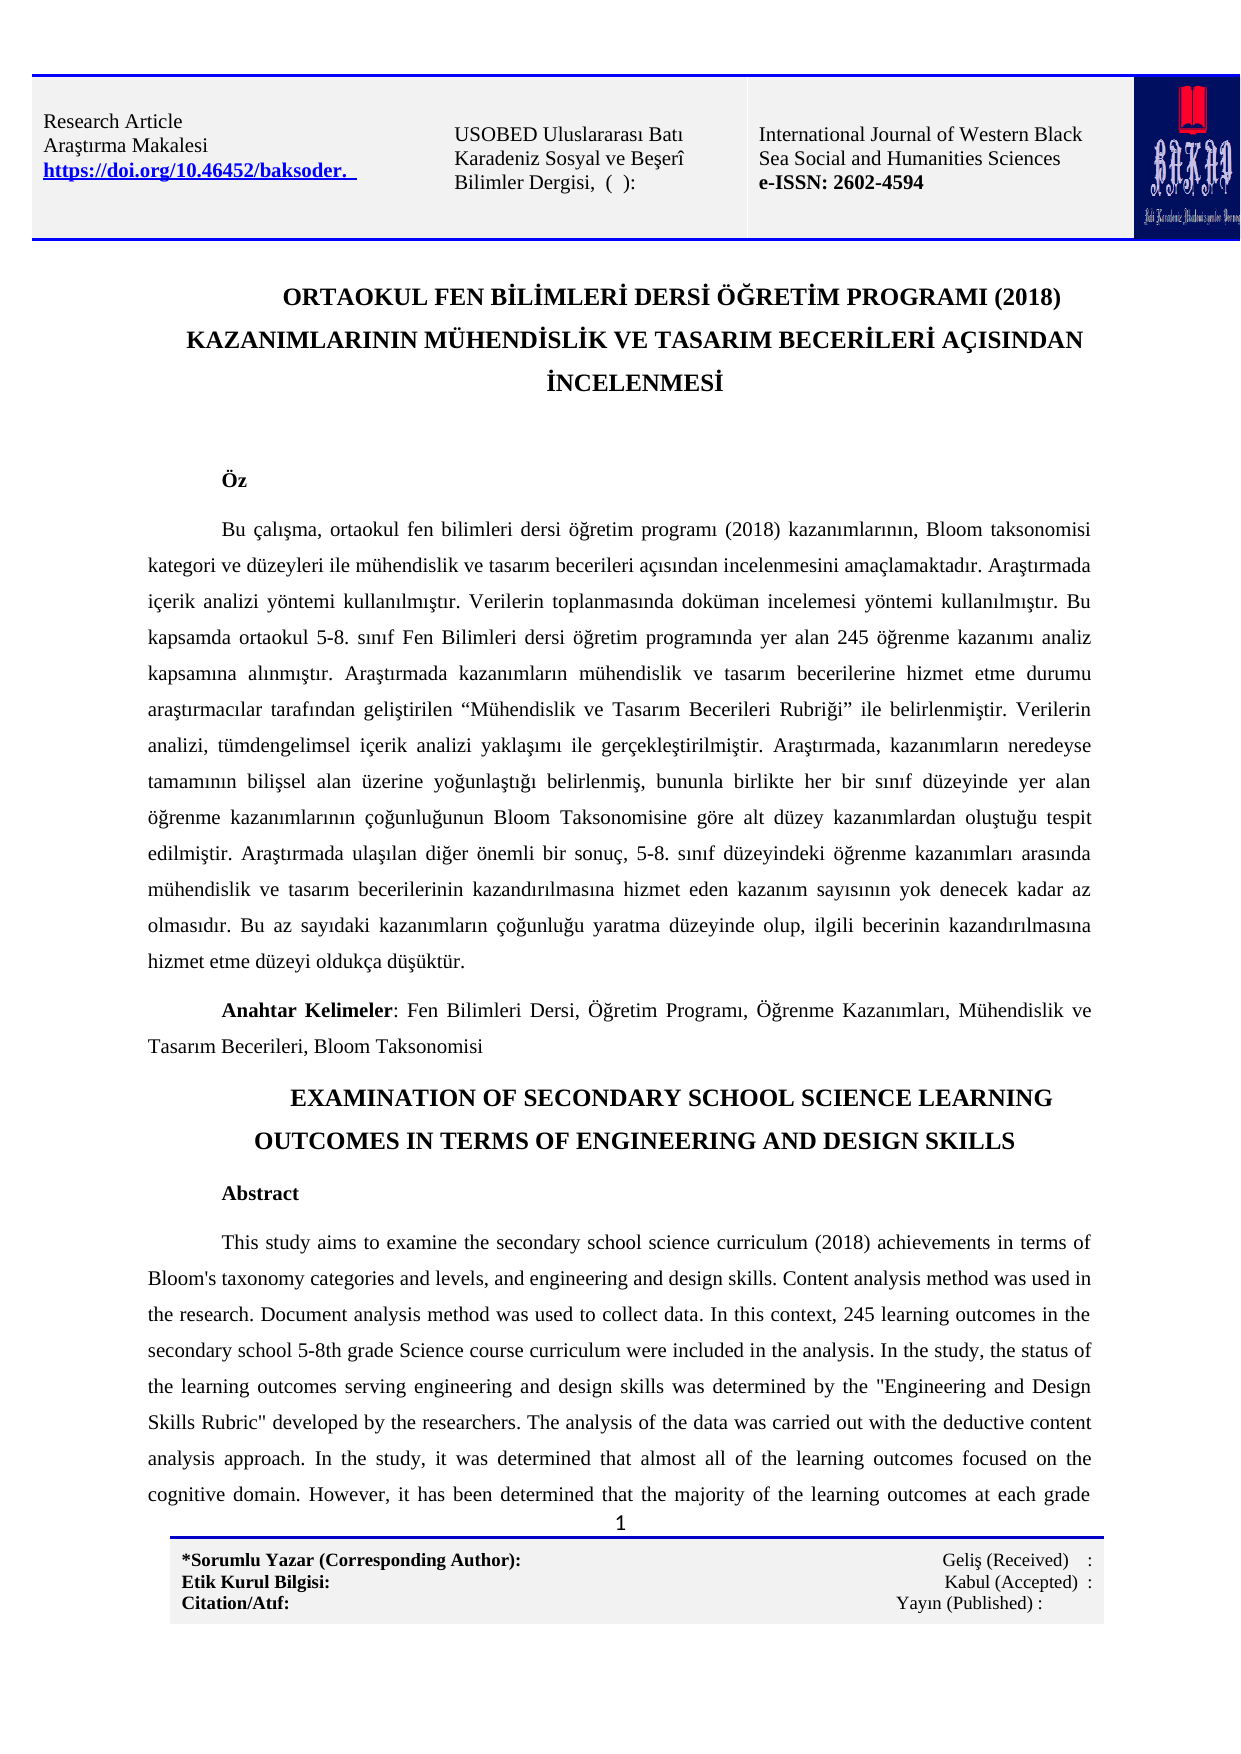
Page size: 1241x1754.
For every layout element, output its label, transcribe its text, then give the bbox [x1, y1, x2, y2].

text Öz [148, 468, 1093, 492]
text Abstract [148, 1181, 1093, 1205]
picture [1134, 77, 1241, 239]
text Bu çalışma, ortaokul fen bilimleri dersi öğretim programı (2018) kazanımlarının, Bloom taksonomisi kategori ve düzeyleri ile mühendislik ve tasarım becerileri açısından incelenmesini amaçlamaktadır. Araştırmada içerik analizi yöntemi kullanılmıştır. Verilerin toplanmasında doküman incelemesi yöntemi kullanılmıştır. Bu kapsamda ortaokul 5-8. sınıf Fen Bilimleri dersi öğretim programında yer alan 245 öğrenme kazanımı analiz kapsamına alınmıştır. Araştırmada kazanımların mühendislik ve tasarım becerilerine hizmet etme durumu araştırmacılar tarafından geliştirilen “Mühendislik ve Tasarım Becerileri Rubriği” ile belirlenmiştir. Verilerin analizi, tümdengelimsel içerik analizi yaklaşımı ile gerçekleştirilmiştir. Araştırmada, kazanımların neredeyse tamamının bilişsel alan üzerine yoğunlaştığı belirlenmiş, bununla birlikte her bir sınıf düzeyinde yer alan öğrenme kazanımlarının çoğunluğunun Bloom Taksonomisine göre alt düzey kazanımlardan oluştuğu tespit edilmiştir. Araştırmada ulaşılan diğer önemli bir sonuç, 5-8. sınıf düzeyindeki öğrenme kazanımları arasında mühendislik ve tasarım becerilerinin kazandırılmasına hizmet eden kazanım sayısının yok denecek kadar az olmasıdır. Bu az sayıdaki kazanımların çoğunluğu yaratma düzeyinde olup, ilgili becerinin kazandırılmasına hizmet etme düzeyi oldukça düşüktür. [148, 517, 1093, 973]
text ORTAOKUL FEN BİLİMLERİ DERSİ ÖĞRETİM PROGRAMI (2018) KAZANIMLARININ MÜHENDİSLİK VE TASARIM BECERİLERİ AÇISINDAN İNCELENMESİ [177, 282, 1093, 397]
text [148, 1230, 1093, 1506]
text EXAMINATION OF SECONDARY SCHOOL SCIENCE LEARNING OUTCOMES IN TERMS OF ENGINEERING AND DESIGN SKILLS [177, 1083, 1093, 1154]
text Anahtar Kelimeler: Fen Bilimleri Dersi, Öğretim Programı, Öğrenme Kazanımları, Mühendislik ve Tasarım Becerileri, Bloom Taksonomisi [148, 998, 1093, 1058]
